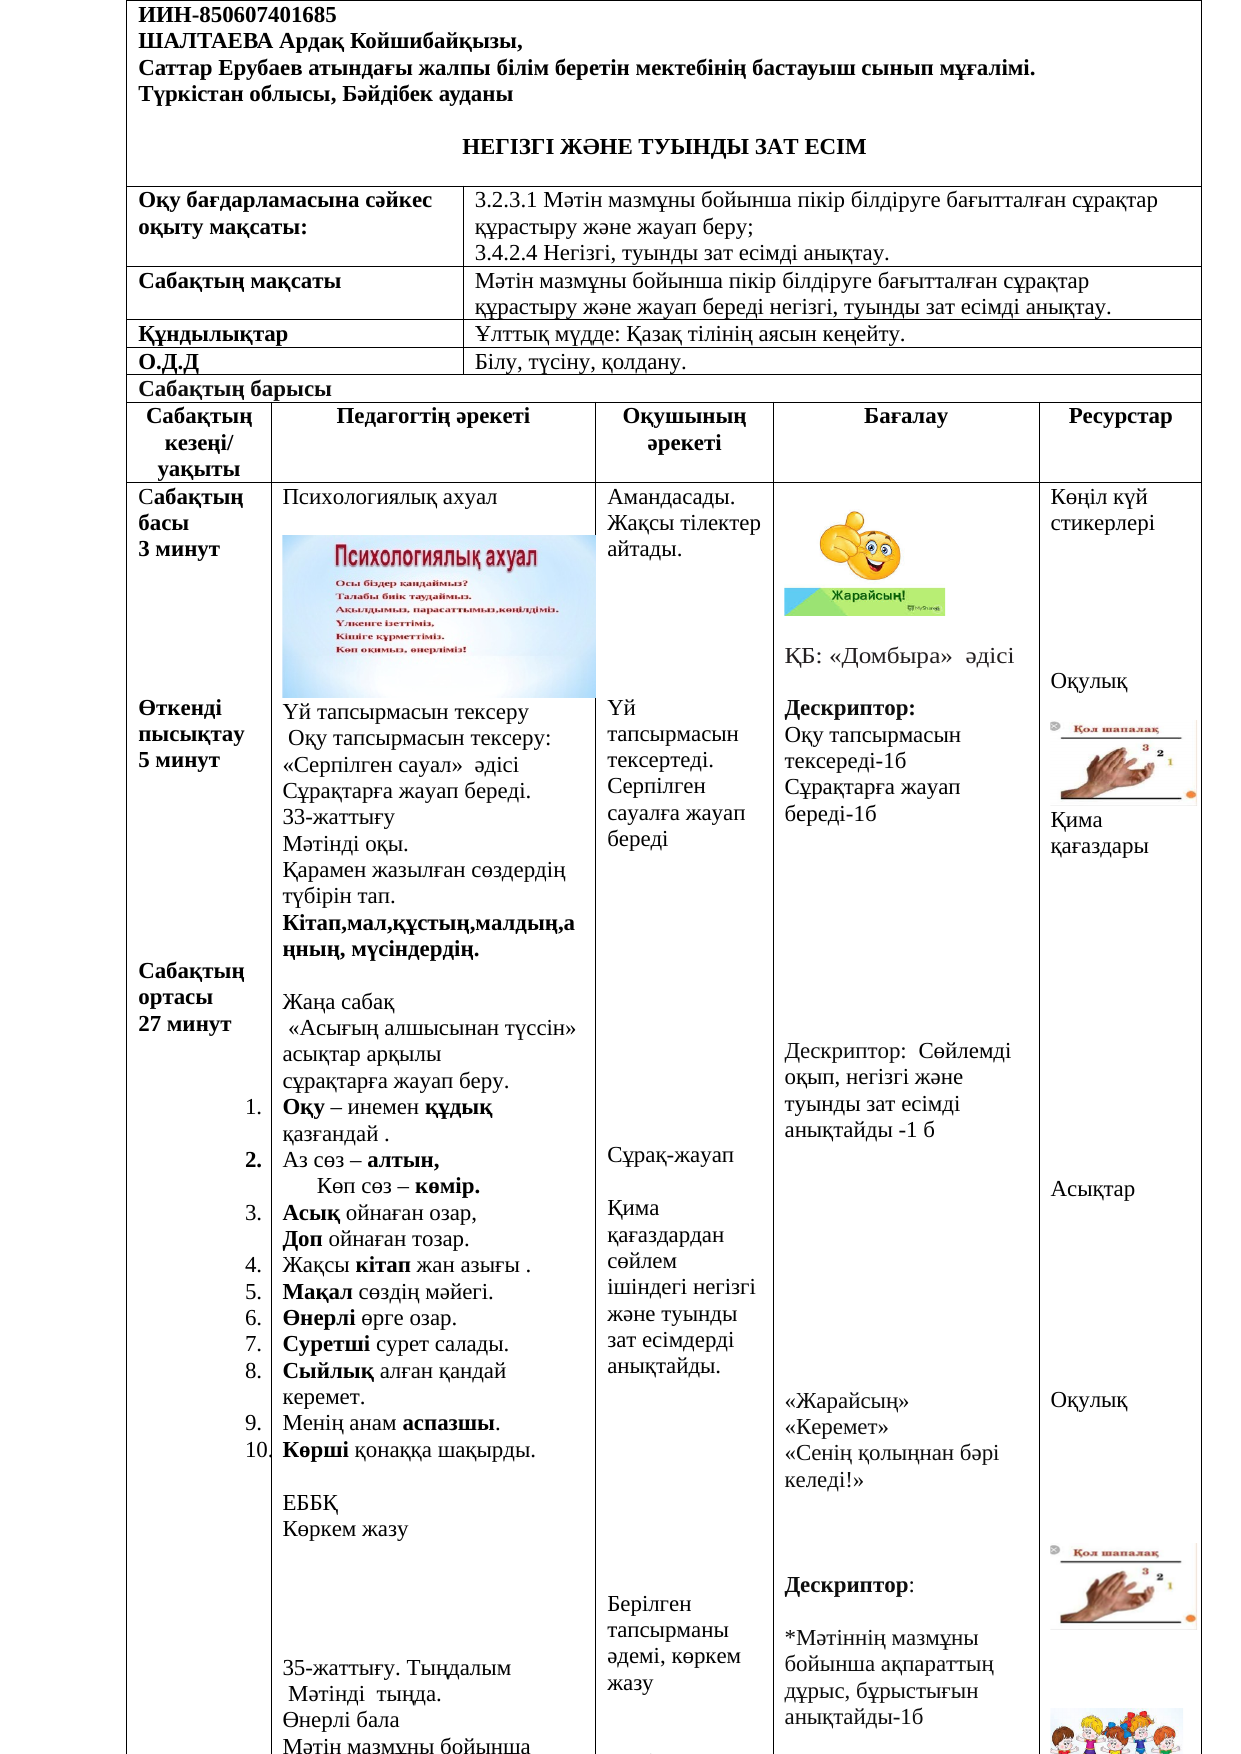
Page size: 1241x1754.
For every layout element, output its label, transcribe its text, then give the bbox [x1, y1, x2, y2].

table_cell Сабақтың мақсаты [127, 267, 463, 319]
table_cell 3.2.3.1 Мәтін мазмұны бойынша пікір білдіруге бағытталған сұрақтар құрастыру және жауап беру; 3.4.2.4 Негізгі, туынды зат есімді анықтау. [464, 187, 1201, 266]
table_cell Амандасады. Жақсы тілектер айтады. Үй тапсырмасын тексертеді. Серпілген сауалға жауап береді Сұрақ-жауап Қима қағаздардан сөйлем ішіндегі негізгі және туынды зат есімдерді анықтайды. Берілген тапсырманы әдемі, көркем жазу Мәтінмен жұмыс жасайды. Мәтін мазмұны бойынша бағытталған сұрақтардың дұрыс, бұрыстығын анықтайды. Берілген суреттерден негізгі және туынды зат есімді табады. «Суретті сөйлет» әдіс бойынша суреттен мәтін құрастырып, негізгі және туынды зат есімді анықтайды. Суретпен жұмыс Тапсырманы дәптерге орындайды. Тапсырманы ауызша орындайды. «Пирамидағы цифрлардан нақыл сөз жазып келеді. Кері байланыс жасайды. [596, 483, 773, 1754]
picture [784, 509, 946, 616]
table_cell Сабақтың кезеңі/ уақыты [127, 403, 271, 482]
table_cell Сабақтың басы 3 минут Өткенді пысықтау 5 минут Сабақтың ортасы 27 минут Сергіту сәтті 2 минут Сабақты қорыту 6 минут Кері байланыс 2 минут [127, 483, 271, 1754]
table_cell Білу, түсіну, қолдану. [464, 348, 1201, 374]
table_cell Бағалау [774, 403, 1039, 482]
table_cell Ресурстар [1040, 403, 1201, 482]
table_cell Көңіл күй стикерлері Оқулық Қима қағаздары Асықтар Оқулық «Өнерлі бала» мәтінін тыңдайды Оқулық Таратпа парақтар Оқушы жұмысы Оқулық Жазба дәптері Оқулық Құс ұясы, Құстар [1040, 483, 1201, 1754]
table_header ИИН-850607401685 ШАЛТАЕВА Ардақ Койшибайқызы, Саттар Ерубаев атындағы жалпы білім беретін мектебінің бастауыш сынып мұғалімі. Түркістан облысы, Бәйдібек ауданы НЕГІЗГІ ЖӘНЕ ТУЫНДЫ ЗАТ ЕСІМ [127, 1, 1201, 186]
table_cell Мәтін мазмұны бойынша пікір білдіруге бағытталған сұрақтар құрастыру және жауап береді негізгі, туынды зат есімді анықтау. [464, 267, 1201, 319]
table_cell Педагогтің әрекеті [272, 403, 595, 482]
table_cell Психологиялық ахуал Үй тапсырмасын тексеру Оқу тапсырмасын тексеру: «Серпілген сауал» әдісі Сұрақтарға жауап береді. 33-жаттығу Мәтінді оқы. Қарамен жазылған сөздердің түбірін тап. Кітап,мал,құстың,малдың,аңның, мүсіндердің. Жаңа сабақ «Асығың алшысынан түссін» асықтар арқылы сұрақтарға жауап беру. Оқу – инемен құдық қазғандай . Аз сөз – алтын, Көп сөз – көмір. Асық ойнаған озар, Доп ойнаған тозар. Жақсы кітап жан азығы . Мақал сөздің мәйегі. Өнерлі өрге озар. Суретші сурет салады. Сыйлық алған қандай керемет. Менің анам аспазшы. Көрші қонаққа шақырды. ЕББҚ Көркем жазу 35-жаттығу. Тыңдалым Мәтінді тыңда. Өнерлі бала Мәтін мазмұны бойынша төмендегі ақпараттардың дұрыс бұрыстығын анықта «Дұрыс па, бұрыс па» ойыны Өсер анасымен бірге қонаққа келді. Бекжан, Гүлжандармен қосылып кітап оқыды. Гүлжан дауысын шығармай жылады. «Зымыран» ойыншығы Өсерге ұнады. Өсер ойыншықты желім, ермексаздың көмегімен жөндеді. Өсерді өнерлі бала екенсің деп мақтады. ЕББҚ Суретпен жұмыс 36-жаттығу. Топтық жұмыс «Суретті сөйлет» әдісі Белгілі суретші Ағымсалы Дүзелхановтың «Аңшылық» Атты суреттіне зер сал. Сурет несімен қызықтырды? Сурет бойынша қысқа мәтін құрастыр. 37-жаттығу. Дәптермен жұмыс Өтірік өлеңнің қатесін түзеп жаз. Шалғы қайрап қайрақпен, Шұбат іштім қаймақпен. Шортан аулап қармақпен, Шөп қоршадым қармақпен. ЕББҚ 38-тапсырма. Ауызша Сызбадағы сурет пен тірек сөздерді пайдаланып, мәтін құрап айт. Үй тапсырмасы: 39-тапсырма «Пирамидадағы» цифрларды» нақыл сөз шығатындай ретпен орналастырады. «Құсымызды ұясына қондырайық» негізгі және туынды зат есімді құстарды өз ұясына қондырады. [272, 483, 595, 1754]
table_cell Құндылықтар [127, 320, 463, 347]
picture [282, 535, 596, 698]
picture [1050, 720, 1198, 806]
table_cell Ұлттық мүдде: Қазақ тілінің аясын кеңейту. [464, 320, 1201, 347]
picture [1050, 1543, 1198, 1630]
picture [1050, 1708, 1184, 1754]
table_cell О.Д.Д [127, 348, 463, 374]
table_cell Оқушының әрекеті [596, 403, 773, 482]
table_cell Оқу бағдарламасына сәйкес оқыту мақсаты: [127, 187, 463, 266]
table_cell Сабақтың барысы [127, 375, 1201, 402]
table_cell ҚБ: «Домбыра» әдісі Дескриптор: Оқу тапсырмасын тексереді-1б Сұрақтарға жауап береді-1б Дескриптор: Сөйлемді оқып, негізгі және туынды зат есімді анықтайды -1 б «Жарайсың» «Керемет» «Сенің қолыңнан бәрі келеді!» Дескриптор: *Мәтіннің мазмұны бойынша ақпараттың дұрыс, бұрыстығын анықтайды-1б *Кейіпкерлердің іс-әрекетіне өз көзқарастарын білдіреді-1б * Нақты ақпараттарды ажырата біледі -1б Дескриптор: «Аңшылық» атты суреттіне зер салады Сурет бойынша қысқа мәтін құрастырады-1б Негізгі және туынды зат есімді анықтайды-1б Дескриптор: Өтірік өлеңнің қатесін түзеп жазады-1б Тірек сөздерді пайдаланып мәтін құрайды-1б [774, 483, 1039, 1754]
